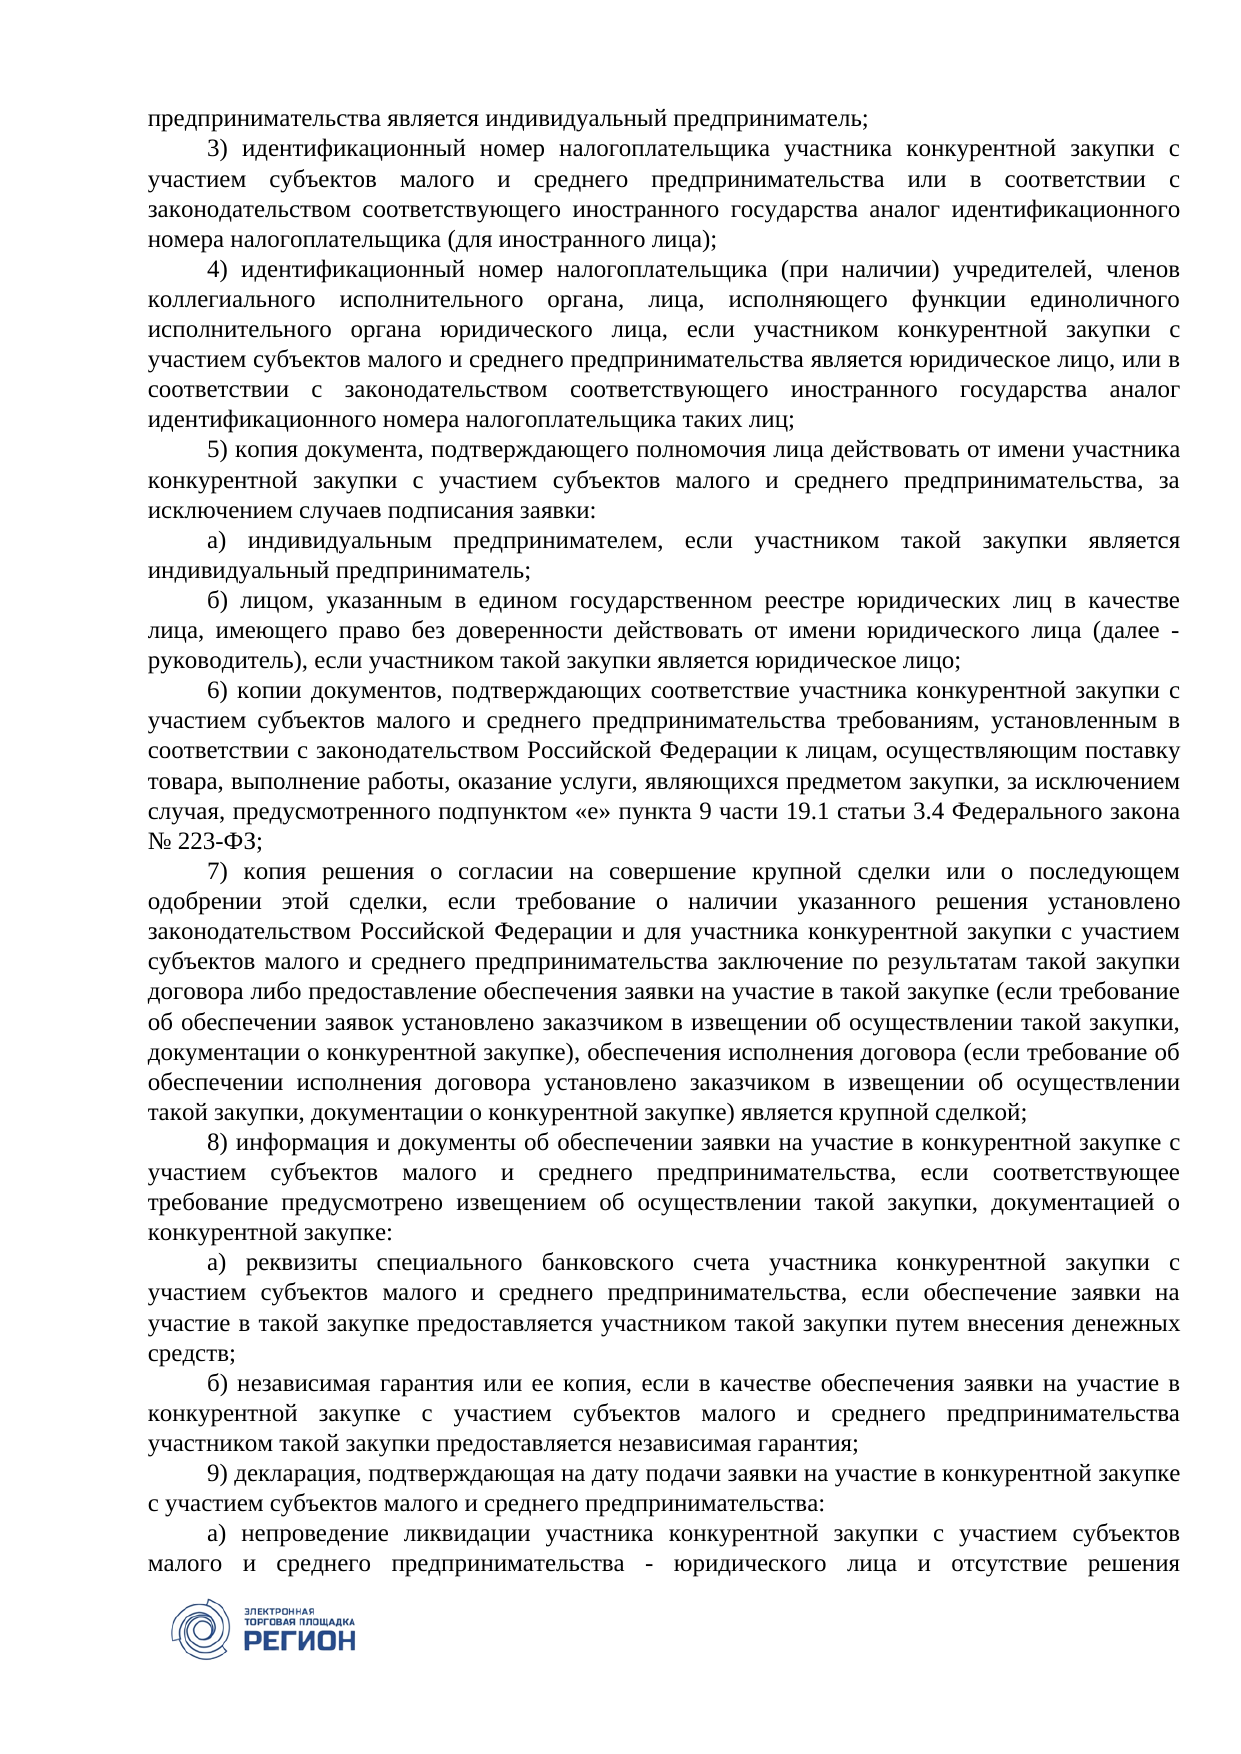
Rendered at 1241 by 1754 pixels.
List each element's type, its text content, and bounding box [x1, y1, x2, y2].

text 3) идентификационный номер налогоплательщика участника конкурентной закупки с участием субъектов малого и среднего предпринимательства или в соответствии с законодательством соответствующего иностранного государства аналог идентификационного номера налогоплательщика (для иностранного лица); [148, 133, 1181, 253]
text б) лицом, указанным в едином государственном реестре юридических лиц в качестве лица, имеющего право без доверенности действовать от имени юридического лица (далее - руководитель), если участником такой закупки является юридическое лицо; [148, 585, 1181, 674]
text 6) копии документов, подтверждающих соответствие участника конкурентной закупки с участием субъектов малого и среднего предпринимательства требованиям, установленным в соответствии с законодательством Российской Федерации к лицам, осуществляющим поставку товара, выполнение работы, оказание услуги, являющихся предметом закупки, за исключением случая, предусмотренного подпунктом «е» пункта 9 части 19.1 статьи 3.4 Федерального закона № 223-ФЗ; [148, 675, 1181, 855]
picture [147, 1579, 378, 1679]
text 7) копия решения о согласии на совершение крупной сделки или о последующем одобрении этой сделки, если требование о наличии указанного решения установлено законодательством Российской Федерации и для участника конкурентной закупки с участием субъектов малого и среднего предпринимательства заключение по результатам такой закупки договора либо предоставление обеспечения заявки на участие в такой закупке (если требование об обеспечении заявок установлено заказчиком в извещении об осуществлении такой закупки, документации о конкурентной закупке), обеспечения исполнения договора (если требование об обеспечении исполнения договора установлено заказчиком в извещении об осуществлении такой закупки, документации о конкурентной закупке) является крупной сделкой; [148, 856, 1181, 1126]
text а) индивидуальным предпринимателем, если участником такой закупки является индивидуальный предприниматель; [148, 525, 1181, 584]
text 8) информация и документы об обеспечении заявки на участие в конкурентной закупке с участием субъектов малого и среднего предпринимательства, если соответствующее требование предусмотрено извещением об осуществлении такой закупки, документацией о конкурентной закупке: [148, 1127, 1181, 1246]
text 5) копия документа, подтверждающего полномочия лица действовать от имени участника конкурентной закупки с участием субъектов малого и среднего предпринимательства, за исключением случаев подписания заявки: [148, 434, 1181, 523]
text 4) идентификационный номер налогоплательщика (при наличии) учредителей, членов коллегиального исполнительного органа, лица, исполняющего функции единоличного исполнительного органа юридического лица, если участником конкурентной закупки с участием субъектов малого и среднего предпринимательства является юридическое лицо, или в соответствии с законодательством соответствующего иностранного государства аналог идентификационного номера налогоплательщика таких лиц; [148, 254, 1181, 433]
text б) независимая гарантия или ее копия, если в качестве обеспечения заявки на участие в конкурентной закупке с участием субъектов малого и среднего предпринимательства участником такой закупки предоставляется независимая гарантия; [148, 1368, 1181, 1457]
text а) реквизиты специального банковского счета участника конкурентной закупки с участием субъектов малого и среднего предпринимательства, если обеспечение заявки на участие в такой закупке предоставляется участником такой закупки путем внесения денежных средств; [148, 1247, 1181, 1366]
text 9) декларация, подтверждающая на дату подачи заявки на участие в конкурентной закупке с участием субъектов малого и среднего предпринимательства: [148, 1458, 1181, 1517]
